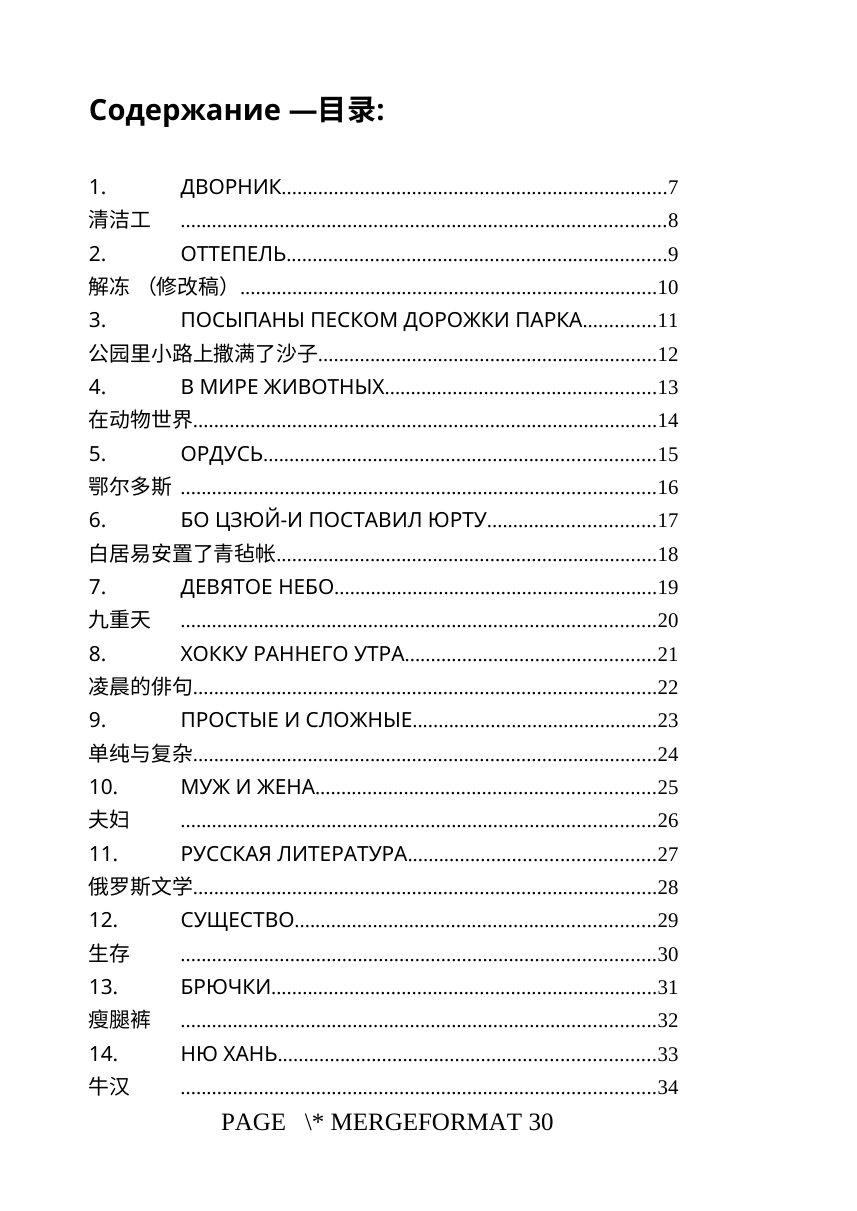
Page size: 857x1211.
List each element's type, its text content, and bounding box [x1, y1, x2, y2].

text 8. ХОККУ РАННЕГО УТРА 21 [89, 634, 679, 668]
text 凌晨的俳句 22 [89, 668, 679, 701]
text 10. МУЖ И ЖЕНА 25 [89, 768, 679, 801]
text 13. БРЮЧКИ 31 [89, 968, 679, 1001]
text 俄罗斯文学 28 [89, 868, 679, 901]
text 白居易安置了青毡帐 18 [89, 534, 679, 568]
text 4. В МИРЕ ЖИВОТНЫХ 13 [89, 368, 679, 401]
text 生存 30 [89, 934, 679, 968]
text 2. ОТТЕПЕЛЬ 9 [89, 234, 679, 268]
text 公园里小路上撒满了沙子 12 [89, 334, 679, 368]
text 7. ДЕВЯТОЕ НЕБО 19 [89, 568, 679, 601]
text 5. ОРДУСЬ 15 [89, 434, 679, 468]
text 瘦腿裤 32 [89, 1001, 679, 1034]
text 14. НЮ ХАНЬ 33 [89, 1034, 679, 1068]
text 11. РУССКАЯ ЛИТЕРАТУРА 27 [89, 834, 679, 868]
text 6. БО ЦЗЮЙ-И ПОСТАВИЛ ЮРТУ 17 [89, 501, 679, 534]
text 在动物世界 14 [89, 401, 679, 434]
text 单纯与复杂 24 [89, 734, 679, 768]
text 牛汉 34 [89, 1068, 679, 1101]
text 9. ПРОСТЫЕ И СЛОЖНЫЕ 23 [89, 701, 679, 734]
text 清洁工 8 [89, 201, 679, 234]
text Содержание —目录: [89, 89, 679, 128]
text 九重天 20 [89, 601, 679, 634]
text 3. ПОСЫПАНЫ ПЕСКОМ ДОРОЖКИ ПАРКА 11 [89, 301, 679, 334]
text 鄂尔多斯 16 [89, 468, 679, 501]
text 夫妇 26 [89, 801, 679, 834]
text 解冻 （修改稿） 10 [89, 268, 679, 301]
text 12. СУЩЕСТВО 29 [89, 901, 679, 934]
text 1. ДВОРНИК 7 [89, 168, 679, 201]
